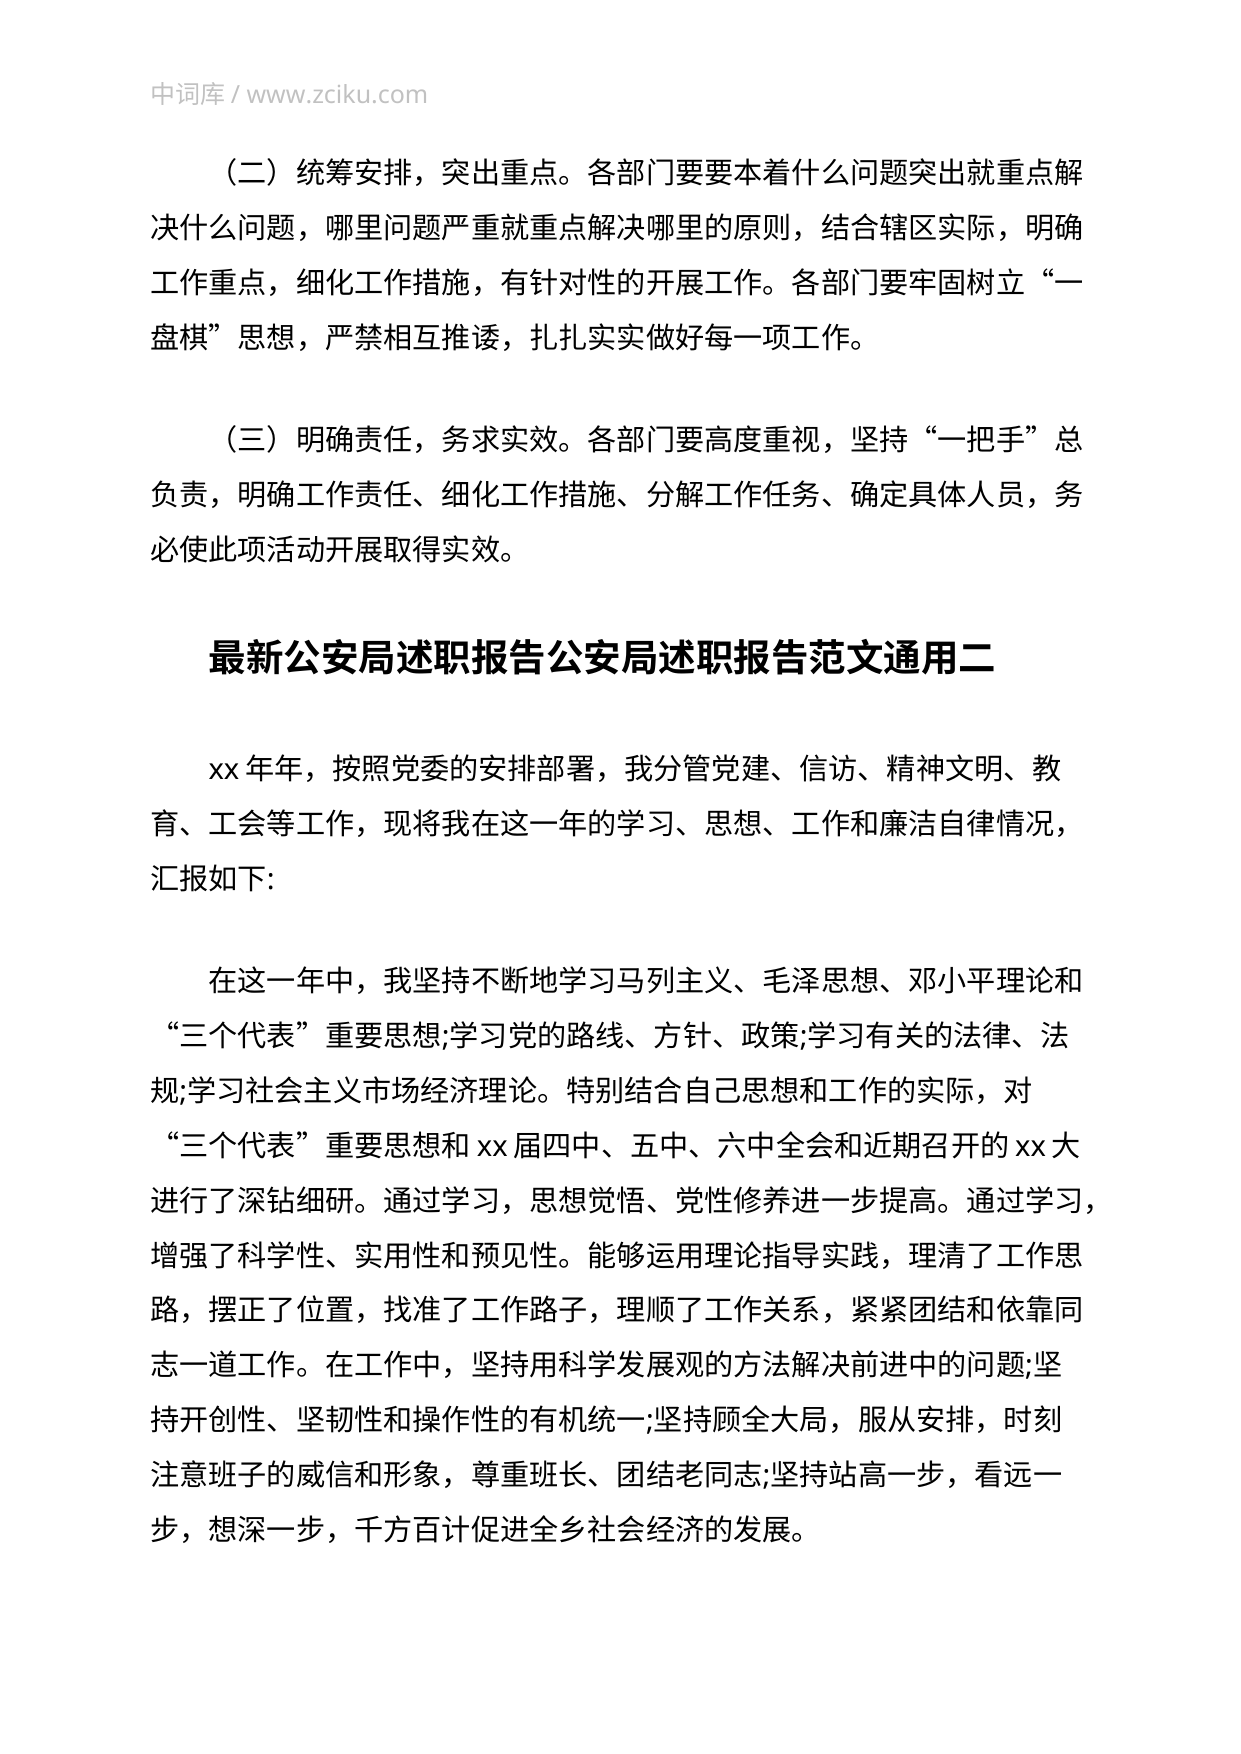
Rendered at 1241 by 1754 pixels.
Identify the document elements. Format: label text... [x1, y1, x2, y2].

text （二）统筹安排，突出重点。各部门要要本着什么问题突出就重点解决什么问题，哪里问题严重就重点解决哪里的原则，结合辖区实际，明确工作重点，细化工作措施，有针对性的开展工作。各部门要牢固树立“一盘棋”思想，严禁相互推诿，扎扎实实做好每一项工作。 [150, 150, 1090, 357]
text xx年年，按照党委的安排部署，我分管党建、信访、精神文明、教育、工会等工作，现将我在这一年的学习、思想、工作和廉洁自律情况，汇报如下: [150, 745, 1090, 898]
text 在这一年中，我坚持不断地学习马列主义、毛泽思想、邓小平理论和“三个代表”重要思想;学习党的路线、方针、政策;学习有关的法律、法规;学习社会主义市场经济理论。特别结合自己思想和工作的实际，对“三个代表”重要思想和xx届四中、五中、六中全会和近期召开的xx大进行了深钻细研。通过学习，思想觉悟、党性修养进一步提高。通过学习，增强了科学性、实用性和预见性。能够运用理论指导实践，理清了工作思路，摆正了位置，找准了工作路子，理顺了工作关系，紧紧团结和依靠同志一道工作。在工作中，坚持用科学发展观的方法解决前进中的问题;坚持开创性、坚韧性和操作性的有机统一;坚持顾全大局，服从安排，时刻注意班子的威信和形象，尊重班长、团结老同志;坚持站高一步，看远一步，想深一步，千方百计促进全乡社会经济的发展。 [150, 957, 1090, 1549]
text 最新公安局述职报告公安局述职报告范文通用二 [150, 628, 1090, 682]
text （三）明确责任，务求实效。各部门要高度重视，坚持“一把手”总负责，明确工作责任、细化工作措施、分解工作任务、确定具体人员，务必使此项活动开展取得实效。 [150, 416, 1090, 568]
